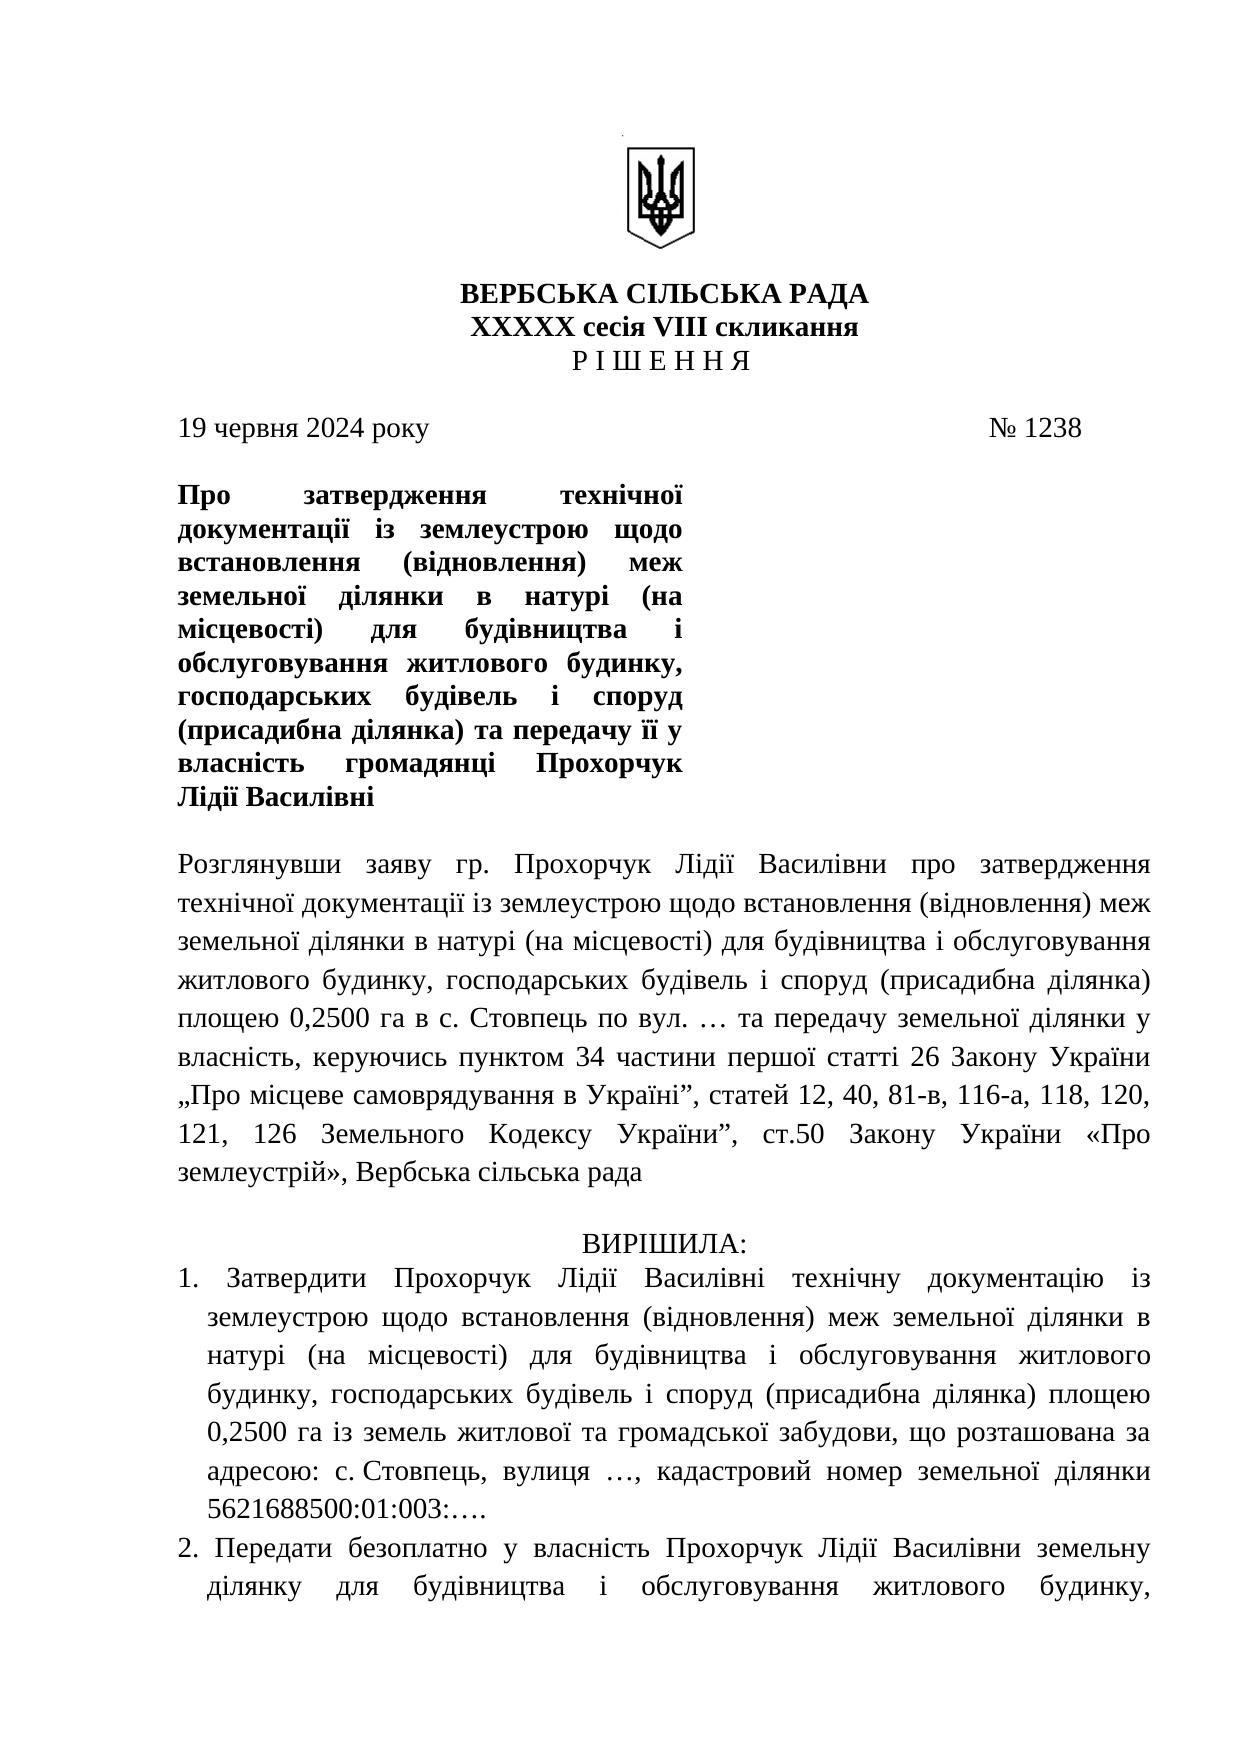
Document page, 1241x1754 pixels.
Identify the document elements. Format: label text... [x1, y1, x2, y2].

text ВЕРБСЬКА СІЛЬСЬКА РАДА [177, 276, 1152, 309]
text Р І Ш Е Н Н Я [177, 343, 1152, 377]
text 1. Затвердити Прохорчук Лідії Василівні технічну документацію із землеустрою щодо встановлення (відновлення) меж земельної ділянки в натурі (на місцевості) для будівництва і обслуговування житлового будинку, господарських будівель і споруд (присадибна ділянка) площею 0,2500 га із земель житлової та громадської забудови, що розташована за адресою: с. Стовпець, вулиця …, кадастровий номер земельної ділянки 5621688500:01:003:…. [177, 1260, 1152, 1525]
text ХХХХХ сесія VIIІ скликання [177, 309, 1152, 343]
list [177, 1530, 1152, 1602]
table_header Про затвердження технічної документації із землеустрою щодо встановлення (відновлення) меж земельної ділянки в натурі (на місцевості) для будівництва і обслуговування житлового будинку, господарських будівель і споруд (присадибна ділянка) та передачу її у власність громадянці Прохорчук Лідії Василівні [166, 477, 694, 813]
text 19 червня 2024 року № 1238 [177, 410, 1152, 444]
text ВИРІШИЛА: [177, 1227, 1152, 1260]
picture [603, 118, 718, 270]
text Розглянувши заяву гр. Прохорчук Лідії Василівни про затвердження технічної документації із землеустрою щодо встановлення (відновлення) меж земельної ділянки в натурі (на місцевості) для будівництва і обслуговування житлового будинку, господарських будівель і споруд (присадибна ділянка) площею 0,2500 га в с. Стовпець по вул. … та передачу земельної ділянки у власність, керуючись пунктом 34 частини першої статті 26 Закону України „Про місцеве самоврядування в Україні”, статей 12, 40, 81-в, 116-а, 118, 120, 121, 126 Земельного Кодексу України”, ст.50 Закону України «Про землеустрій», Вербська сільська рада [177, 846, 1152, 1188]
